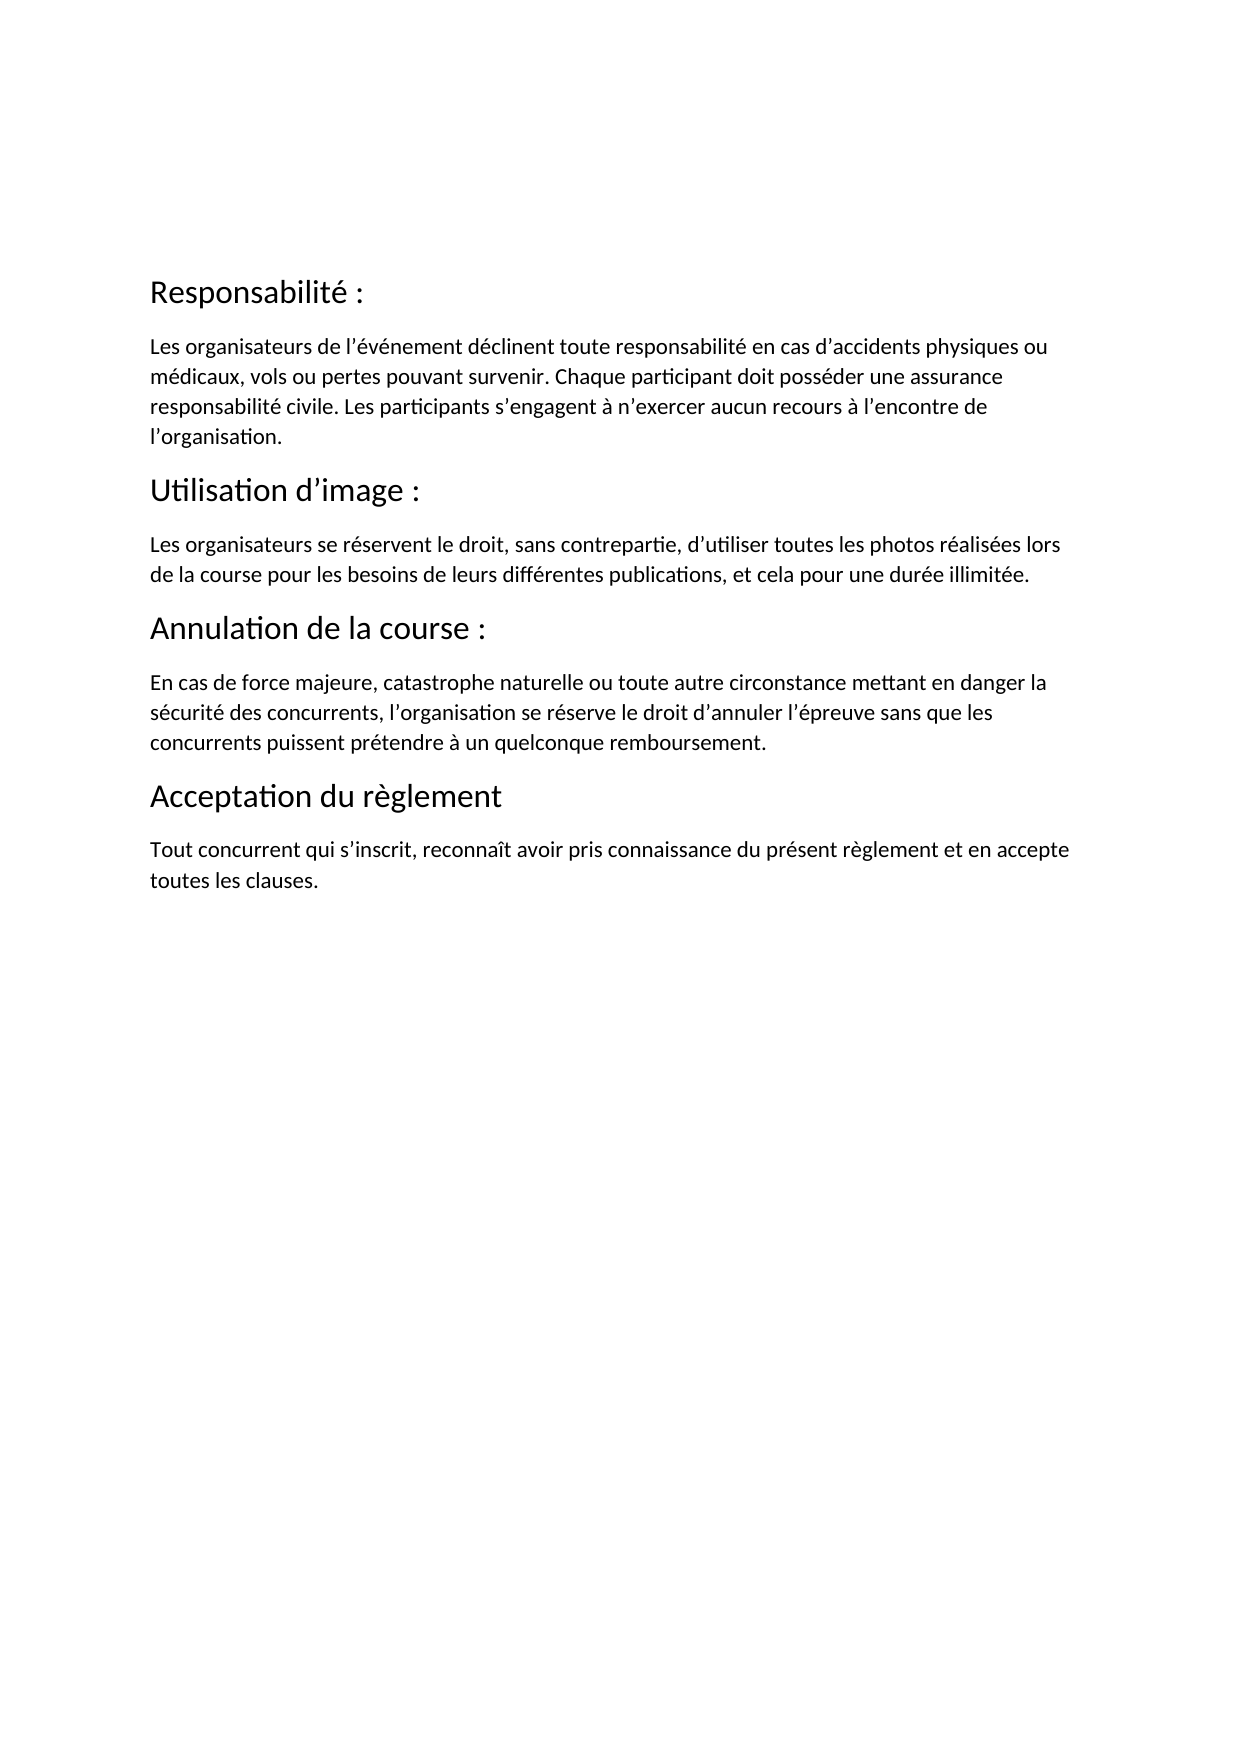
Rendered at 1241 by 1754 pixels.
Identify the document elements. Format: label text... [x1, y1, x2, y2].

text Utilisation d’image : [150, 469, 1090, 510]
text Acceptation du règlement [150, 775, 1090, 816]
text Annulation de la course : [150, 607, 1090, 648]
text Les organisateurs de l’événement déclinent toute responsabilité en cas d’accidents physiques ou médicaux, vols ou pertes pouvant survenir. Chaque participant doit posséder une assurance responsabilité civile. Les participants s’engagent à n’exercer aucun recours à l’encontre de l’organisation. [150, 332, 1090, 451]
text Responsabilité : [150, 271, 1090, 312]
text Tout concurrent qui s’inscrit, reconnaît avoir pris connaissance du présent règlement et en accepte toutes les clauses. [150, 836, 1090, 894]
text En cas de force majeure, catastrophe naturelle ou toute autre circonstance mettant en danger la sécurité des concurrents, l’organisation se réserve le droit d’annuler l’épreuve sans que les concurrents puissent prétendre à un quelconque remboursement. [150, 668, 1090, 756]
text Les organisateurs se réservent le droit, sans contrepartie, d’utiliser toutes les photos réalisées lors de la course pour les besoins de leurs différentes publications, et cela pour une durée illimitée. [150, 530, 1090, 588]
